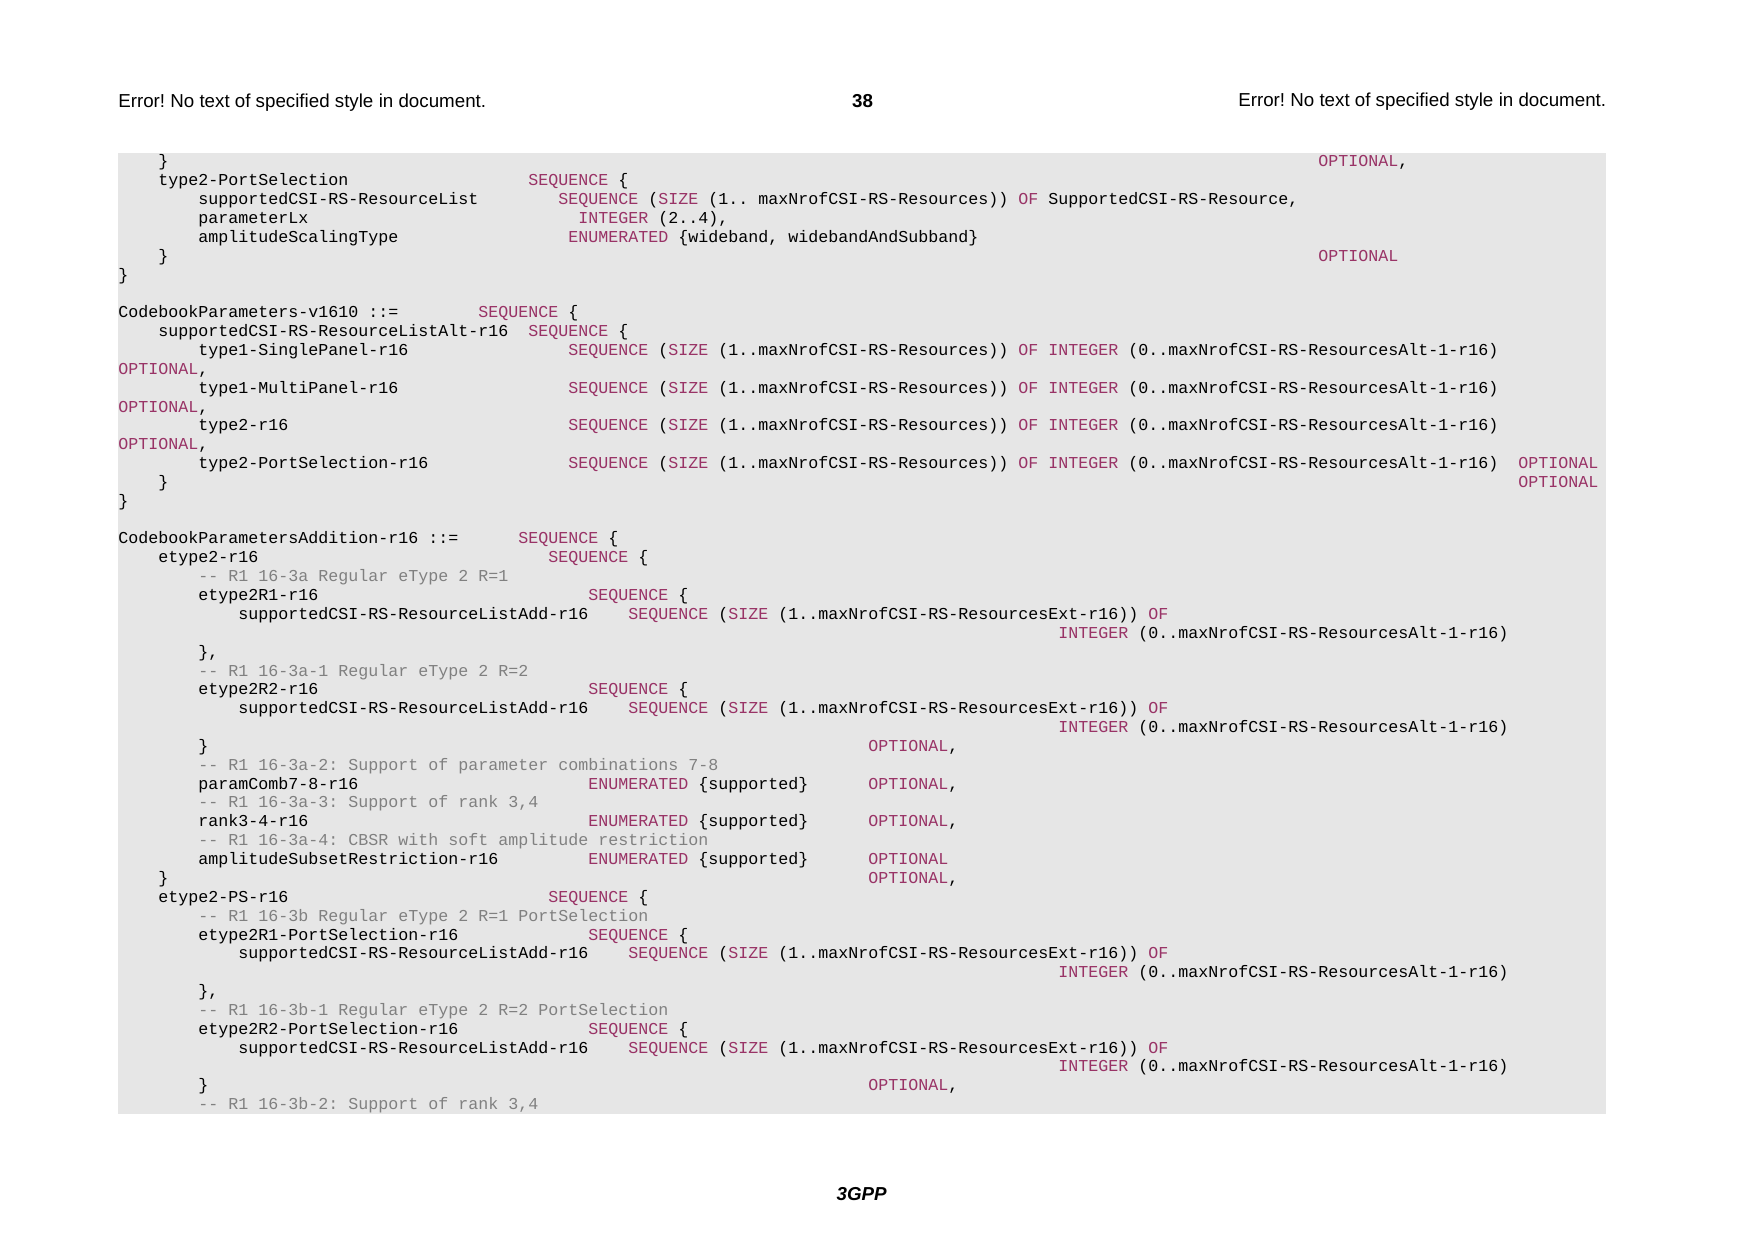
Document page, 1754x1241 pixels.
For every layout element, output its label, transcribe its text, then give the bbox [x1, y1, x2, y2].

text paramComb7-8-r16 ENUMERATED {supported} OPTIONAL, [118, 775, 1606, 794]
text } OPTIONAL [118, 473, 1606, 492]
text etype2R2-PortSelection-r16 SEQUENCE { [118, 1020, 1606, 1039]
text } OPTIONAL [118, 247, 1606, 266]
text } OPTIONAL, [118, 737, 1606, 756]
text type1-SinglePanel-r16 SEQUENCE (SIZE (1..maxNrofCSI-RS-Resources)) OF INTEGER (0..maxNrofCSI-RS-ResourcesAlt-1-r16) OPTIONAL, [118, 342, 1606, 379]
text -- R1 16-3b Regular eType 2 R=1 PortSelection [118, 907, 1606, 926]
text supportedCSI-RS-ResourceListAdd-r16 SEQUENCE (SIZE (1..maxNrofCSI-RS-ResourcesExt-r16)) OF [118, 1039, 1606, 1058]
text etype2R1-r16 SEQUENCE { [118, 587, 1606, 606]
text CodebookParameters-v1610 ::= SEQUENCE { [118, 304, 1606, 323]
text } OPTIONAL, [118, 1077, 1606, 1096]
text -- R1 16-3b-2: Support of rank 3,4 [118, 1096, 1606, 1114]
text } OPTIONAL, [118, 869, 1606, 888]
text -- R1 16-3a-2: Support of parameter combinations 7-8 [118, 756, 1606, 775]
text } [118, 492, 1606, 511]
text CodebookParametersAddition-r16 ::= SEQUENCE { [118, 530, 1606, 549]
text supportedCSI-RS-ResourceListAlt-r16 SEQUENCE { [118, 323, 1606, 342]
text rank3-4-r16 ENUMERATED {supported} OPTIONAL, [118, 813, 1606, 832]
text etype2-r16 SEQUENCE { [118, 549, 1606, 568]
text -- R1 16-3a Regular eType 2 R=1 [118, 568, 1606, 587]
text etype2R1-PortSelection-r16 SEQUENCE { [118, 926, 1606, 945]
text -- R1 16-3a-3: Support of rank 3,4 [118, 794, 1606, 813]
text supportedCSI-RS-ResourceListAdd-r16 SEQUENCE (SIZE (1..maxNrofCSI-RS-ResourcesExt-r16)) OF [118, 945, 1606, 964]
text INTEGER (0..maxNrofCSI-RS-ResourcesAlt-1-r16) [118, 719, 1606, 737]
text parameterLx INTEGER (2..4), [118, 209, 1606, 228]
text INTEGER (0..maxNrofCSI-RS-ResourcesAlt-1-r16) [118, 964, 1606, 983]
text etype2-PS-r16 SEQUENCE { [118, 888, 1606, 907]
text etype2R2-r16 SEQUENCE { [118, 681, 1606, 700]
text INTEGER (0..maxNrofCSI-RS-ResourcesAlt-1-r16) [118, 1058, 1606, 1077]
text type2-PortSelection-r16 SEQUENCE (SIZE (1..maxNrofCSI-RS-Resources)) OF INTEGER (0..maxNrofCSI-RS-ResourcesAlt-1-r16) OPTIONAL [118, 455, 1606, 473]
text amplitudeScalingType ENUMERATED {wideband, widebandAndSubband} [118, 228, 1606, 247]
text type2-PortSelection SEQUENCE { [118, 172, 1606, 191]
text type1-MultiPanel-r16 SEQUENCE (SIZE (1..maxNrofCSI-RS-Resources)) OF INTEGER (0..maxNrofCSI-RS-ResourcesAlt-1-r16) OPTIONAL, [118, 379, 1606, 417]
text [118, 191, 1606, 209]
text }, [118, 643, 1606, 662]
text } OPTIONAL, [118, 153, 1606, 172]
text }, [118, 983, 1606, 1001]
text supportedCSI-RS-ResourceListAdd-r16 SEQUENCE (SIZE (1..maxNrofCSI-RS-ResourcesExt-r16)) OF [118, 606, 1606, 624]
text } [118, 266, 1606, 285]
text supportedCSI-RS-ResourceListAdd-r16 SEQUENCE (SIZE (1..maxNrofCSI-RS-ResourcesExt-r16)) OF [118, 700, 1606, 719]
text INTEGER (0..maxNrofCSI-RS-ResourcesAlt-1-r16) [118, 624, 1606, 643]
text type2-r16 SEQUENCE (SIZE (1..maxNrofCSI-RS-Resources)) OF INTEGER (0..maxNrofCSI-RS-ResourcesAlt-1-r16) OPTIONAL, [118, 417, 1606, 455]
text -- R1 16-3a-4: CBSR with soft amplitude restriction [118, 832, 1606, 851]
text -- R1 16-3a-1 Regular eType 2 R=2 [118, 662, 1606, 681]
text -- R1 16-3b-1 Regular eType 2 R=2 PortSelection [118, 1001, 1606, 1020]
text amplitudeSubsetRestriction-r16 ENUMERATED {supported} OPTIONAL [118, 851, 1606, 869]
